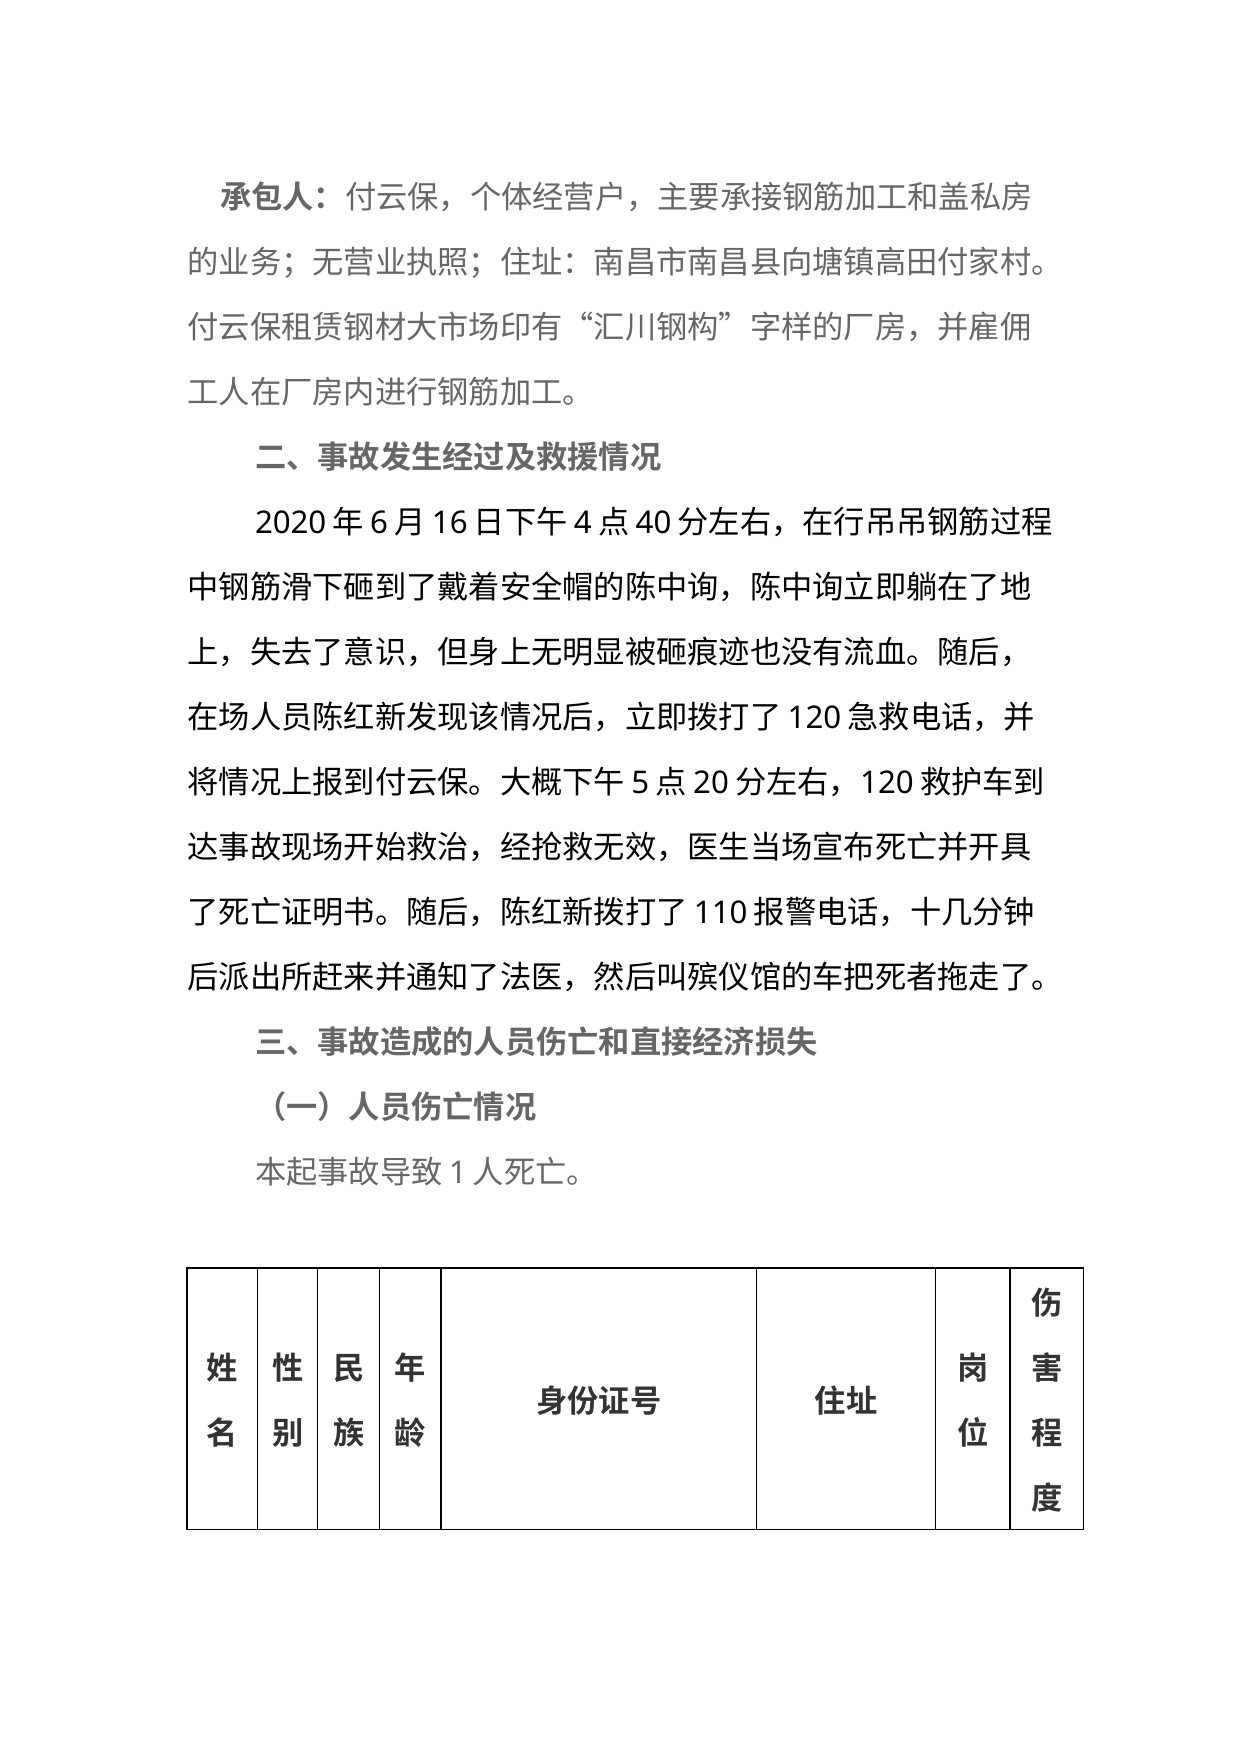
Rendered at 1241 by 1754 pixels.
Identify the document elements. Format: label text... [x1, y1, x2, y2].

table_header 住址 [757, 1269, 935, 1528]
table_header 年 龄 [380, 1269, 440, 1528]
table_header 民族 [318, 1269, 379, 1528]
table_header 姓名 [188, 1269, 257, 1528]
table_header 伤害程度 [1011, 1269, 1083, 1528]
text 本起事故导致1人死亡。 [187, 1137, 1053, 1267]
table_header 岗位 [936, 1269, 1009, 1528]
text 承包人：付云保，个体经营户，主要承接钢筋加工和盖私房的业务；无营业执照；住址：南昌市南昌县向塘镇高田付家村。付云保租赁钢材大市场印有“汇川钢构”字样的厂房，并雇佣工人在厂房内进行钢筋加工。 [187, 162, 1053, 422]
text 2020年6月16日下午4点40分左右，在行吊吊钢筋过程中钢筋滑下砸到了戴着安全帽的陈中询，陈中询立即躺在了地上，失去了意识，但身上无明显被砸痕迹也没有流血。随后，在场人员陈红新发现该情况后，立即拨打了120急救电话，并将情况上报到付云保。大概下午5点20分左右，120救护车到达事故现场开始救治，经抢救无效，医生当场宣布死亡并开具了死亡证明书。随后，陈红新拨打了110报警电话，十几分钟后派出所赶来并通知了法医，然后叫殡仪馆的车把死者拖走了。 [187, 487, 1053, 1007]
text 三、事故造成的人员伤亡和直接经济损失 [187, 1007, 1053, 1072]
table_header 身份证号 [442, 1269, 756, 1528]
text 二、事故发生经过及救援情况 [187, 422, 1053, 487]
table_header 性别 [258, 1269, 317, 1528]
text （一）人员伤亡情况 [187, 1072, 1053, 1137]
